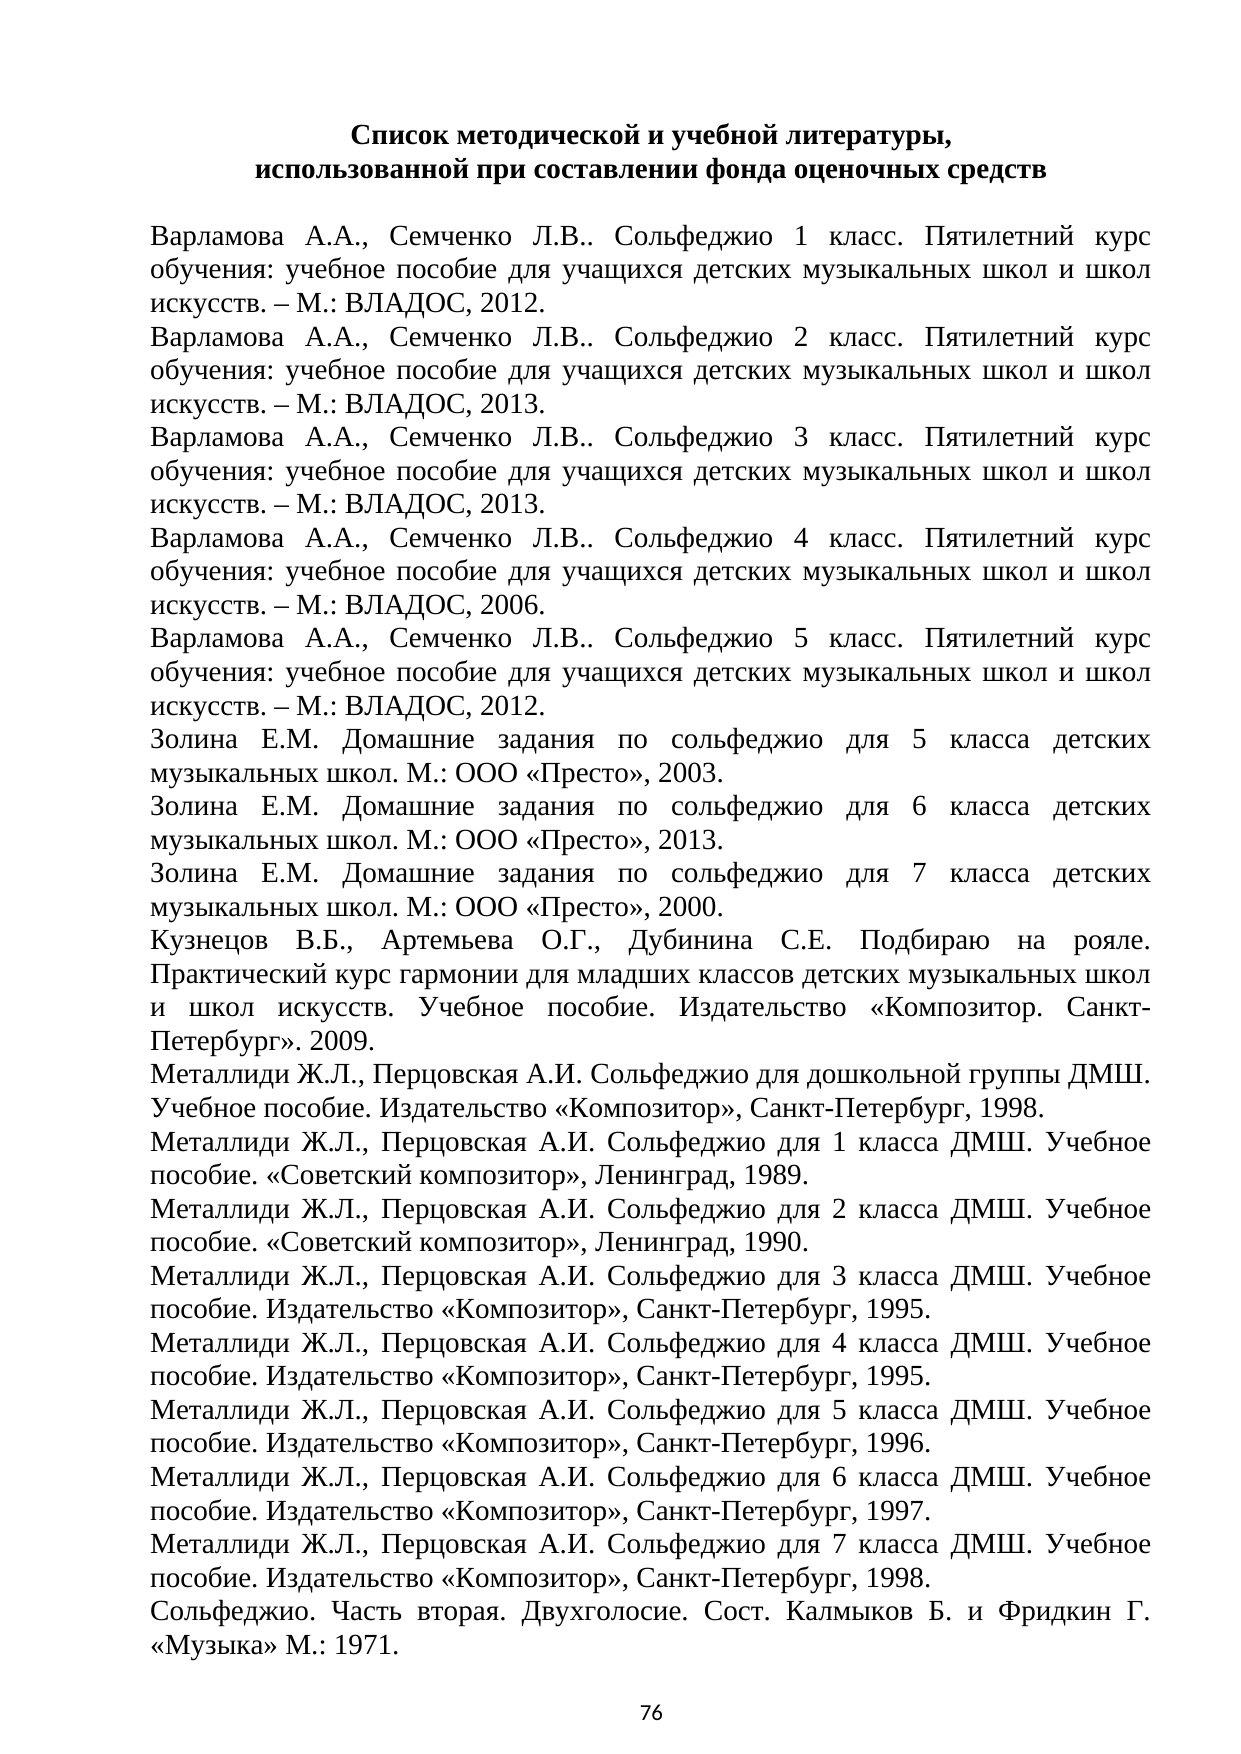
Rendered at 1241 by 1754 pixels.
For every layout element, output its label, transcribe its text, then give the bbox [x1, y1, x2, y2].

text Варламова А.А., Семченко Л.В.. Сольфеджио 4 класс. Пятилетний курс обучения: учебное пособие для учащихся детских музыкальных школ и школ искусств. – М.: ВЛАДОС, 2006. [150, 520, 1152, 621]
text Сольфеджио. Часть вторая. Двухголосие. Сост. Калмыков Б. и Фридкин Г. «Музыка» М.: 1971. [150, 1593, 1152, 1660]
text Металлиди Ж.Л., Перцовская А.И. Сольфеджио для 6 класса ДМШ. Учебное пособие. Издательство «Композитор», Санкт-Петербург, 1997. [150, 1459, 1152, 1526]
text Золина Е.М. Домашние задания по сольфеджио для 6 класса детских музыкальных школ. М.: ООО «Престо», 2013. [150, 788, 1152, 855]
text Металлиди Ж.Л., Перцовская А.И. Сольфеджио для 5 класса ДМШ. Учебное пособие. Издательство «Композитор», Санкт-Петербург, 1996. [150, 1392, 1152, 1459]
text Варламова А.А., Семченко Л.В.. Сольфеджио 3 класс. Пятилетний курс обучения: учебное пособие для учащихся детских музыкальных школ и школ искусств. – М.: ВЛАДОС, 2013. [150, 419, 1152, 520]
text Список методической и учебной литературы, [150, 117, 1152, 151]
text Металлиди Ж.Л., Перцовская А.И. Сольфеджио для 3 класса ДМШ. Учебное пособие. Издательство «Композитор», Санкт-Петербург, 1995. [150, 1258, 1152, 1325]
text Металлиди Ж.Л., Перцовская А.И. Сольфеджио для дошкольной группы ДМШ. Учебное пособие. Издательство «Композитор», Санкт-Петербург, 1998. [150, 1057, 1152, 1124]
text Кузнецов В.Б., Артемьева О.Г., Дубинина С.Е. Подбираю на рояле. Практический курс гармонии для младших классов детских музыкальных школ и школ искусств. Учебное пособие. Издательство «Композитор. Санкт-Петербург». 2009. [150, 922, 1152, 1057]
text Варламова А.А., Семченко Л.В.. Сольфеджио 1 класс. Пятилетний курс обучения: учебное пособие для учащихся детских музыкальных школ и школ искусств. – М.: ВЛАДОС, 2012. [150, 218, 1152, 319]
text Металлиди Ж.Л., Перцовская А.И. Сольфеджио для 7 класса ДМШ. Учебное пособие. Издательство «Композитор», Санкт-Петербург, 1998. [150, 1526, 1152, 1593]
text использованной при составлении фонда оценочных средств [150, 151, 1152, 184]
text Золина Е.М. Домашние задания по сольфеджио для 5 класса детских музыкальных школ. М.: ООО «Престо», 2003. [150, 721, 1152, 788]
text Металлиди Ж.Л., Перцовская А.И. Сольфеджио для 4 класса ДМШ. Учебное пособие. Издательство «Композитор», Санкт-Петербург, 1995. [150, 1325, 1152, 1392]
text Варламова А.А., Семченко Л.В.. Сольфеджио 2 класс. Пятилетний курс обучения: учебное пособие для учащихся детских музыкальных школ и школ искусств. – М.: ВЛАДОС, 2013. [150, 319, 1152, 419]
text Металлиди Ж.Л., Перцовская А.И. Сольфеджио для 2 класса ДМШ. Учебное пособие. «Советский композитор», Ленинград, 1990. [150, 1191, 1152, 1258]
text Золина Е.М. Домашние задания по сольфеджио для 7 класса детских музыкальных школ. М.: ООО «Престо», 2000. [150, 855, 1152, 922]
text Металлиди Ж.Л., Перцовская А.И. Сольфеджио для 1 класса ДМШ. Учебное пособие. «Советский композитор», Ленинград, 1989. [150, 1124, 1152, 1191]
text Варламова А.А., Семченко Л.В.. Сольфеджио 5 класс. Пятилетний курс обучения: учебное пособие для учащихся детских музыкальных школ и школ искусств. – М.: ВЛАДОС, 2012. [150, 621, 1152, 721]
